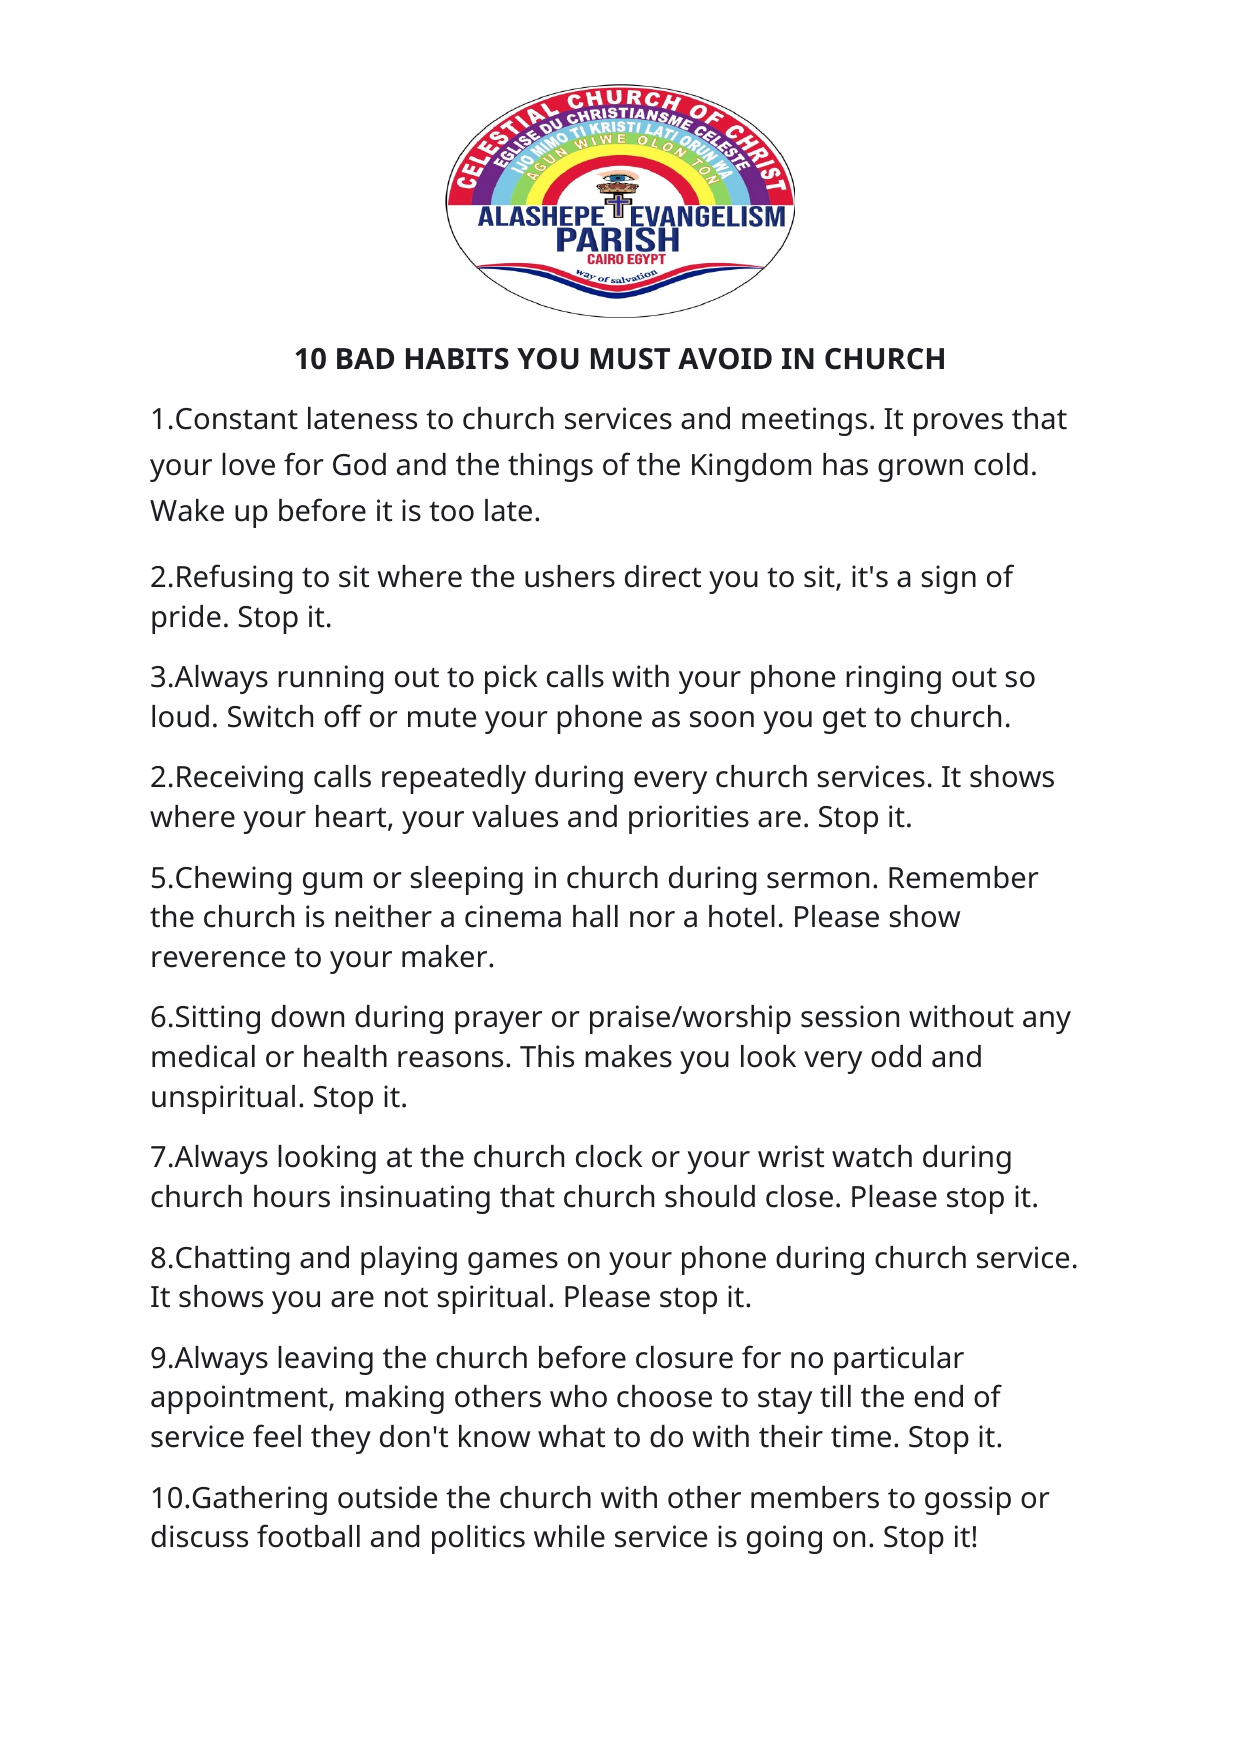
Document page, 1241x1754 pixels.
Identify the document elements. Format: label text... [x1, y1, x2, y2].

text 2.Receiving calls repeatedly during every church services. It shows where your heart, your values and priorities are. Stop it. [150, 757, 1090, 836]
picture [445, 84, 795, 318]
text 2.Refusing to sit where the ushers direct you to sit, it's a sign of pride. Stop it. [150, 556, 1090, 636]
text 3.Always running out to pick calls with your phone ringing out so loud. Switch off or mute your phone as soon you get to church. [150, 656, 1090, 736]
text 9.Always leaving the church before closure for no particular appointment, making others who choose to stay till the end of service feel they don't know what to do with their time. Stop it. [150, 1337, 1090, 1456]
text 6.Sitting down during prayer or praise/worship session without any medical or health reasons. This makes you look very odd and unspiritual. Stop it. [150, 997, 1090, 1116]
text 7.Always looking at the church clock or your wrist watch during church hours insinuating that church should close. Please stop it. [150, 1137, 1090, 1216]
text 10 BAD HABITS YOU MUST AVOID IN CHURCH [150, 338, 1090, 378]
text 5.Chewing gum or sleeping in church during sermon. Remember the church is neither a cinema hall nor a hotel. Please show reverence to your maker. [150, 857, 1090, 976]
text 10.Gathering outside the church with other members to gossip or discuss football and politics while service is going on. Stop it! [150, 1477, 1090, 1556]
text 8.Chatting and playing games on your phone during church service. It shows you are not spiritual. Please stop it. [150, 1237, 1090, 1316]
text 1.Constant lateness to church services and meetings. It proves that your love for God and the things of the Kingdom has grown cold. Wake up before it is too late. [150, 398, 1090, 529]
